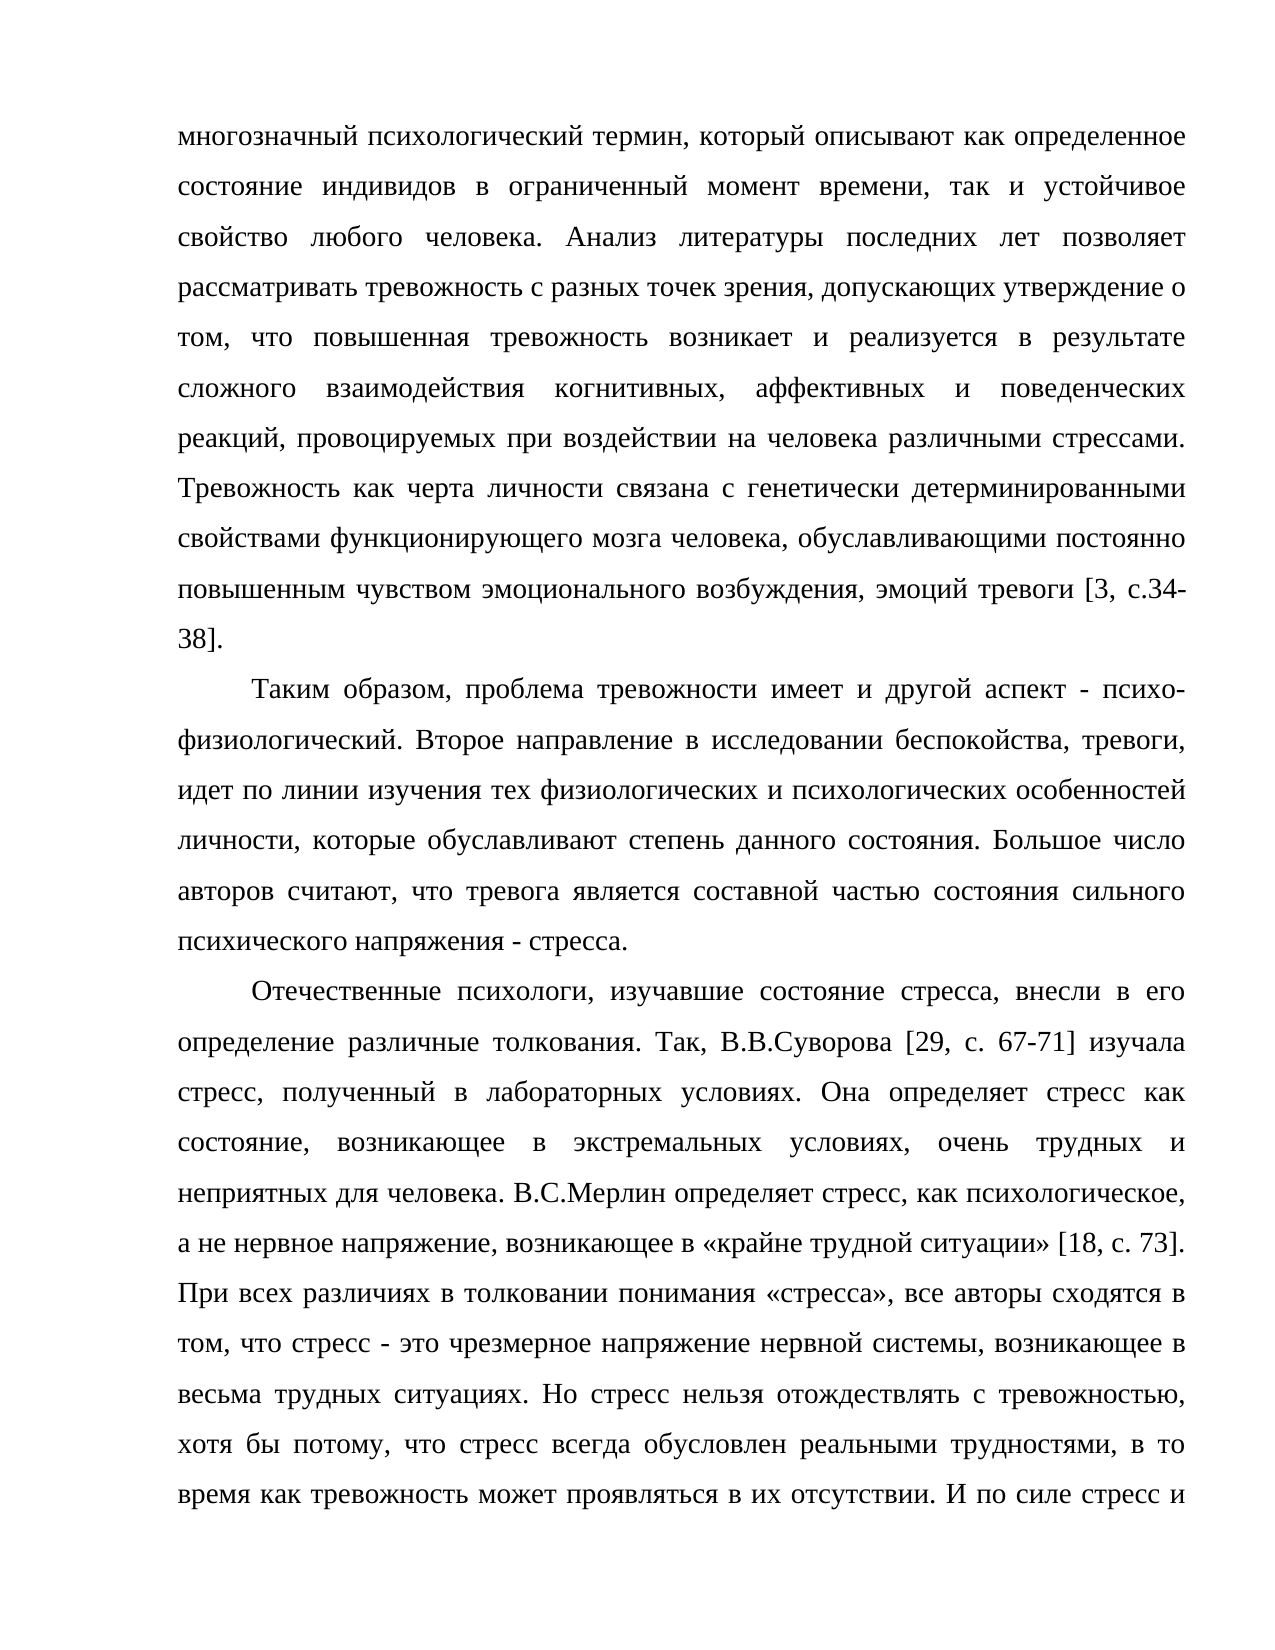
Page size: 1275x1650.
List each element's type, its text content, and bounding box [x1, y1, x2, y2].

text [177, 973, 1186, 1510]
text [177, 118, 1186, 655]
text Таким образом, проблема тревожности имеет и другой аспект - психо-физиологический. Второе направление в исследовании беспокойства, тревоги, идет по линии изучения тех физиологических и психологических особенностей личности, которые обуславливают степень данного состояния. Большое число авторов считают, что тревога является составной частью состояния сильного психического напряжения - стресса. [177, 672, 1186, 957]
